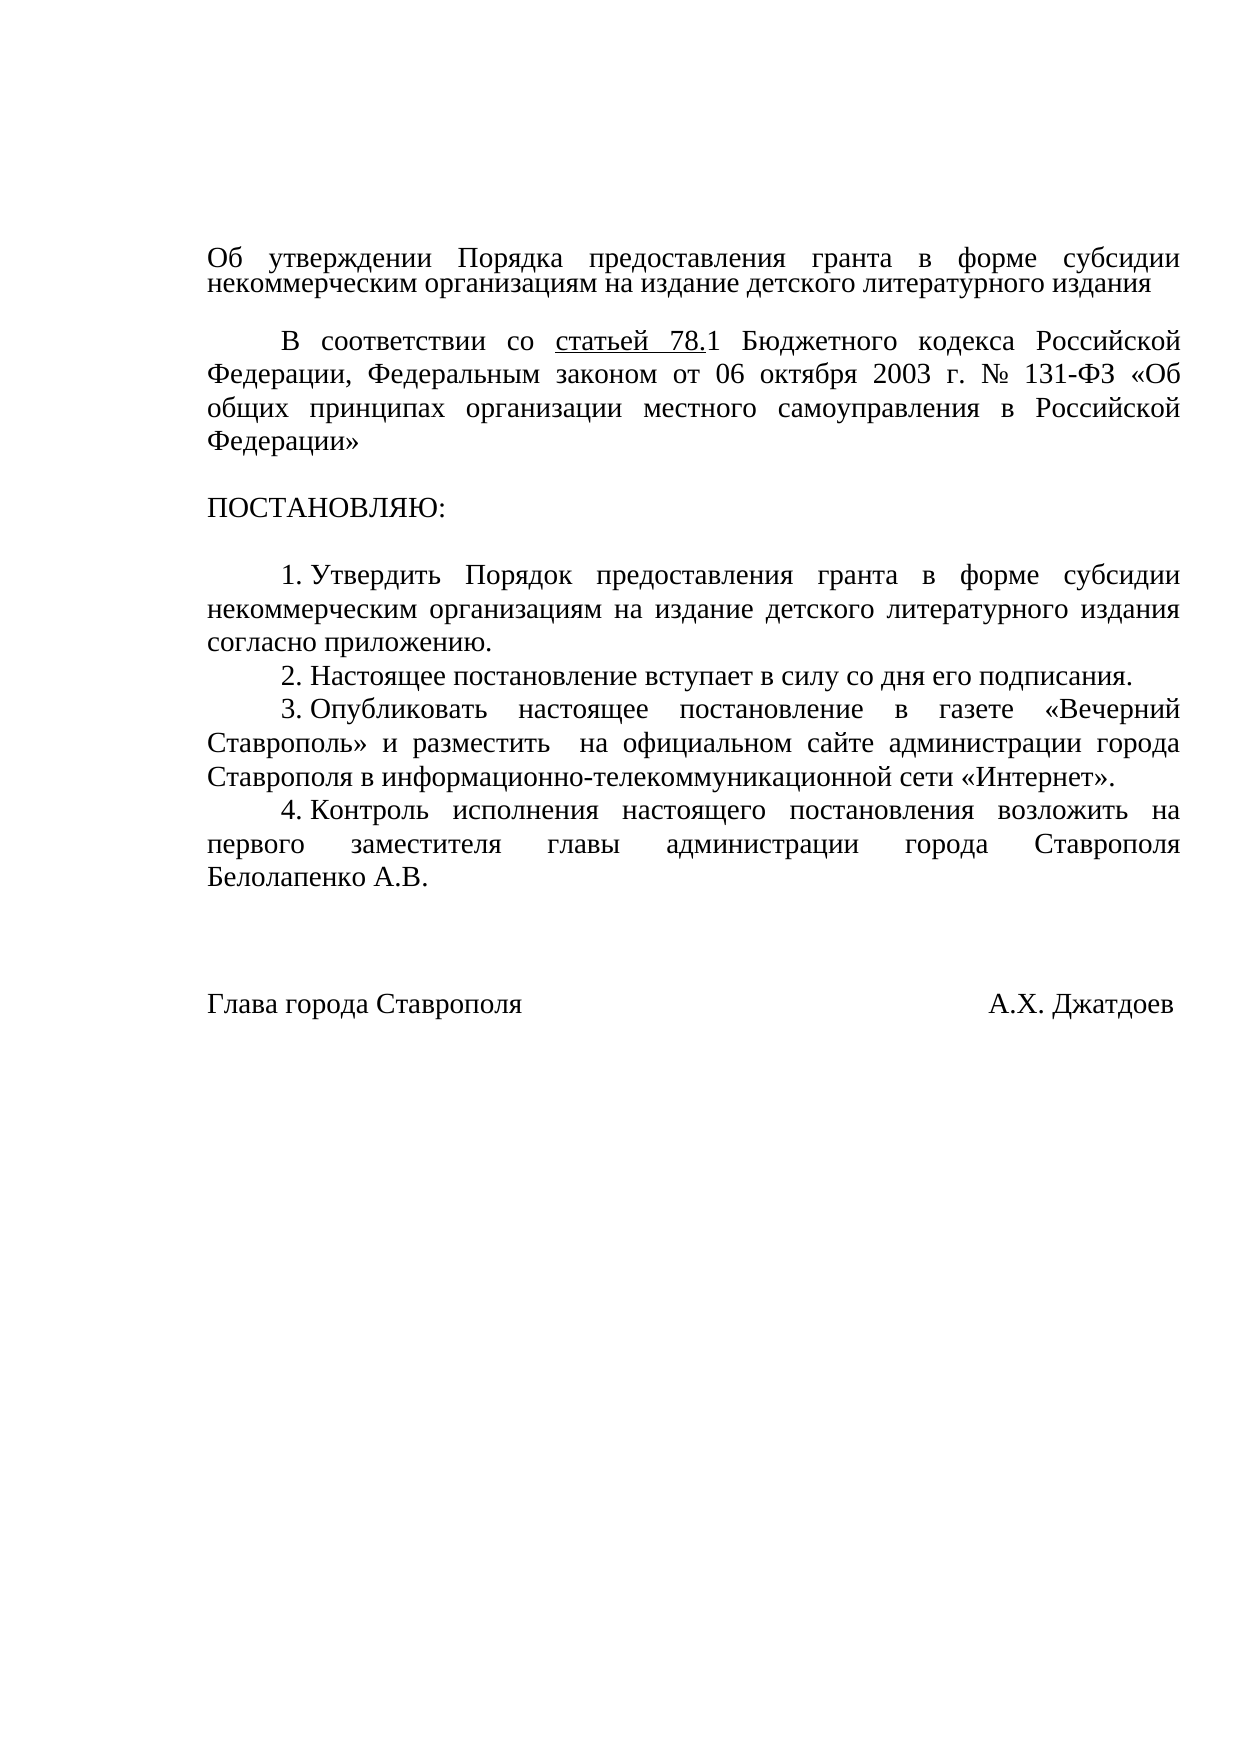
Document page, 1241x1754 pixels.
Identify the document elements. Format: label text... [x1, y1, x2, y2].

text Глава города Ставрополя А.Х. Джатдоев [207, 993, 1181, 1018]
text ПОСТАНОВЛЯЮ: [207, 490, 1181, 524]
text В соответствии со статьей 78.1 Бюджетного кодекса Российской Федерации, Федеральным законом от 06 октября 2003 г. № 131-ФЗ «Об общих принципах организации местного самоуправления в Российской Федерации» [207, 323, 1181, 457]
text 3. Опубликовать настоящее постановление в газете «Вечерний Ставрополь» и разместить на официальном сайте администрации города Ставрополя в информационно-телекоммуникационной сети «Интернет». [207, 692, 1181, 792]
text 4. Контроль исполнения настоящего постановления возложить на первого заместителя главы администрации города Ставрополя Белолапенко А.В. [207, 792, 1181, 893]
text Об утверждении Порядка предоставления гранта в форме субсидии некоммерческим организациям на издание детского литературного издания [207, 248, 1181, 298]
text 2. Настоящее постановление вступает в силу со дня его подписания. [207, 658, 1181, 692]
text 1. Утвердить Порядок предоставления гранта в форме субсидии некоммерческим организациям на издание детского литературного издания согласно приложению. [207, 557, 1181, 658]
